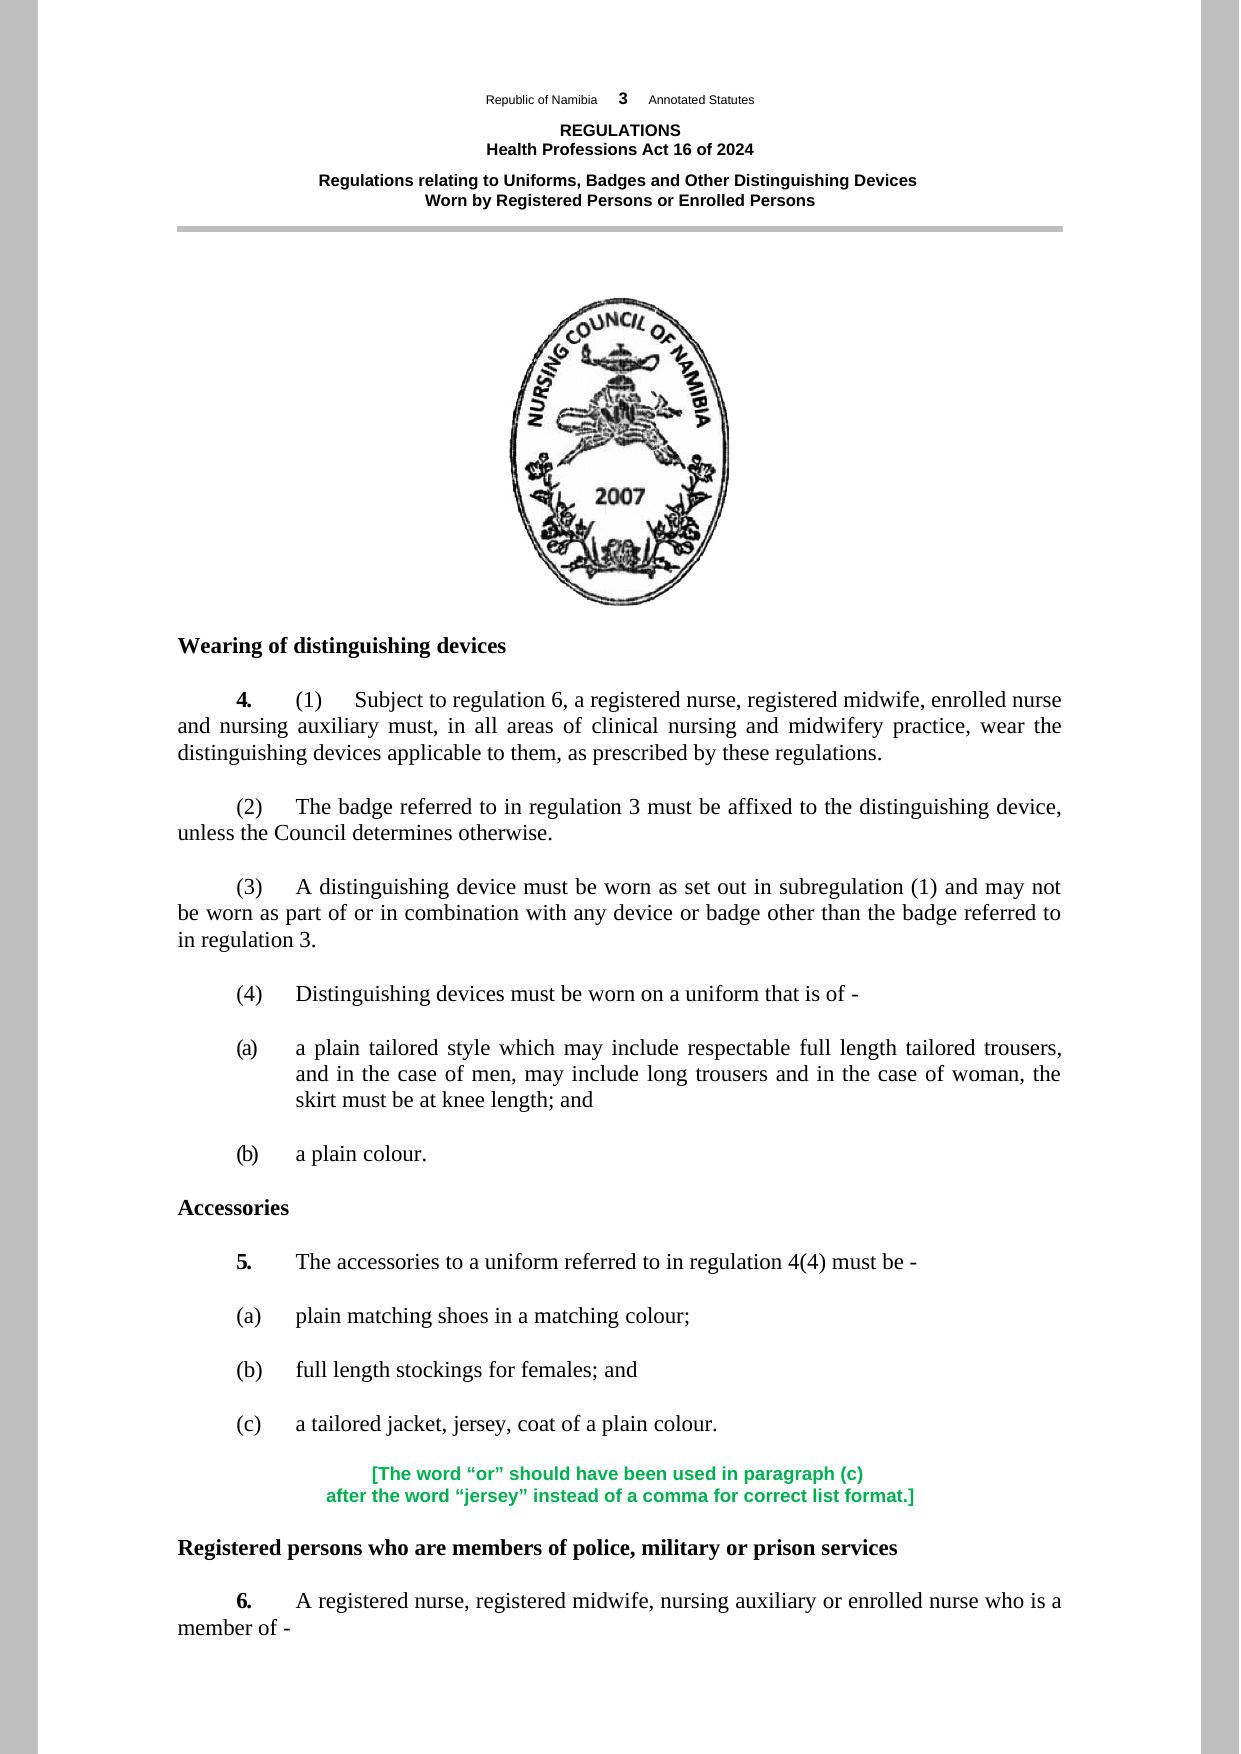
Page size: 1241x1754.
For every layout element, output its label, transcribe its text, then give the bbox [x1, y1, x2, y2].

text 5. The accessories to a uniform referred to in regulation 4(4) must be - [177, 1248, 1063, 1275]
text (2) The badge referred to in regulation 3 must be affixed to the distinguishing device, unless the Council determines otherwise. [177, 793, 1063, 846]
text (a) a plain tailored style which may include respectable full length tailored trousers, and in the case of men, may include long trousers and in the case of woman, the skirt must be at knee length; and [236, 1034, 1063, 1113]
text (b) a plain colour. [236, 1140, 1063, 1167]
text (4) Distinguishing devices must be worn on a uniform that is of - [177, 980, 1063, 1006]
text [The word “or” should have been used in paragraph (c) after the word “jersey” instead of a comma for correct list format.] [177, 1463, 1063, 1506]
text (3) A distinguishing device must be worn as set out in subregulation (1) and may not be worn as part of or in combination with any device or badge other than the badge referred to in regulation 3. [177, 873, 1063, 952]
picture [509, 297, 730, 606]
text 6. A registered nurse, registered midwife, nursing auxiliary or enrolled nurse who is a member of - [177, 1588, 1063, 1640]
text Registered persons who are members of police, military or prison services [177, 1534, 1063, 1560]
text Accessories [177, 1194, 1063, 1221]
text (c) a tailored jacket, jersey, coat of a plain colour. [236, 1410, 1063, 1437]
text (b) full length stockings for females; and [236, 1356, 1063, 1383]
text Wearing of distinguishing devices [177, 632, 1063, 658]
text (a) plain matching shoes in a matching colour; [236, 1302, 1063, 1329]
text 4. (1) Subject to regulation 6, a registered nurse, registered midwife, enrolled nurse and nursing auxiliary must, in all areas of clinical nursing and midwifery practice, wear the distinguishing devices applicable to them, as prescribed by these regulations. [177, 686, 1063, 765]
